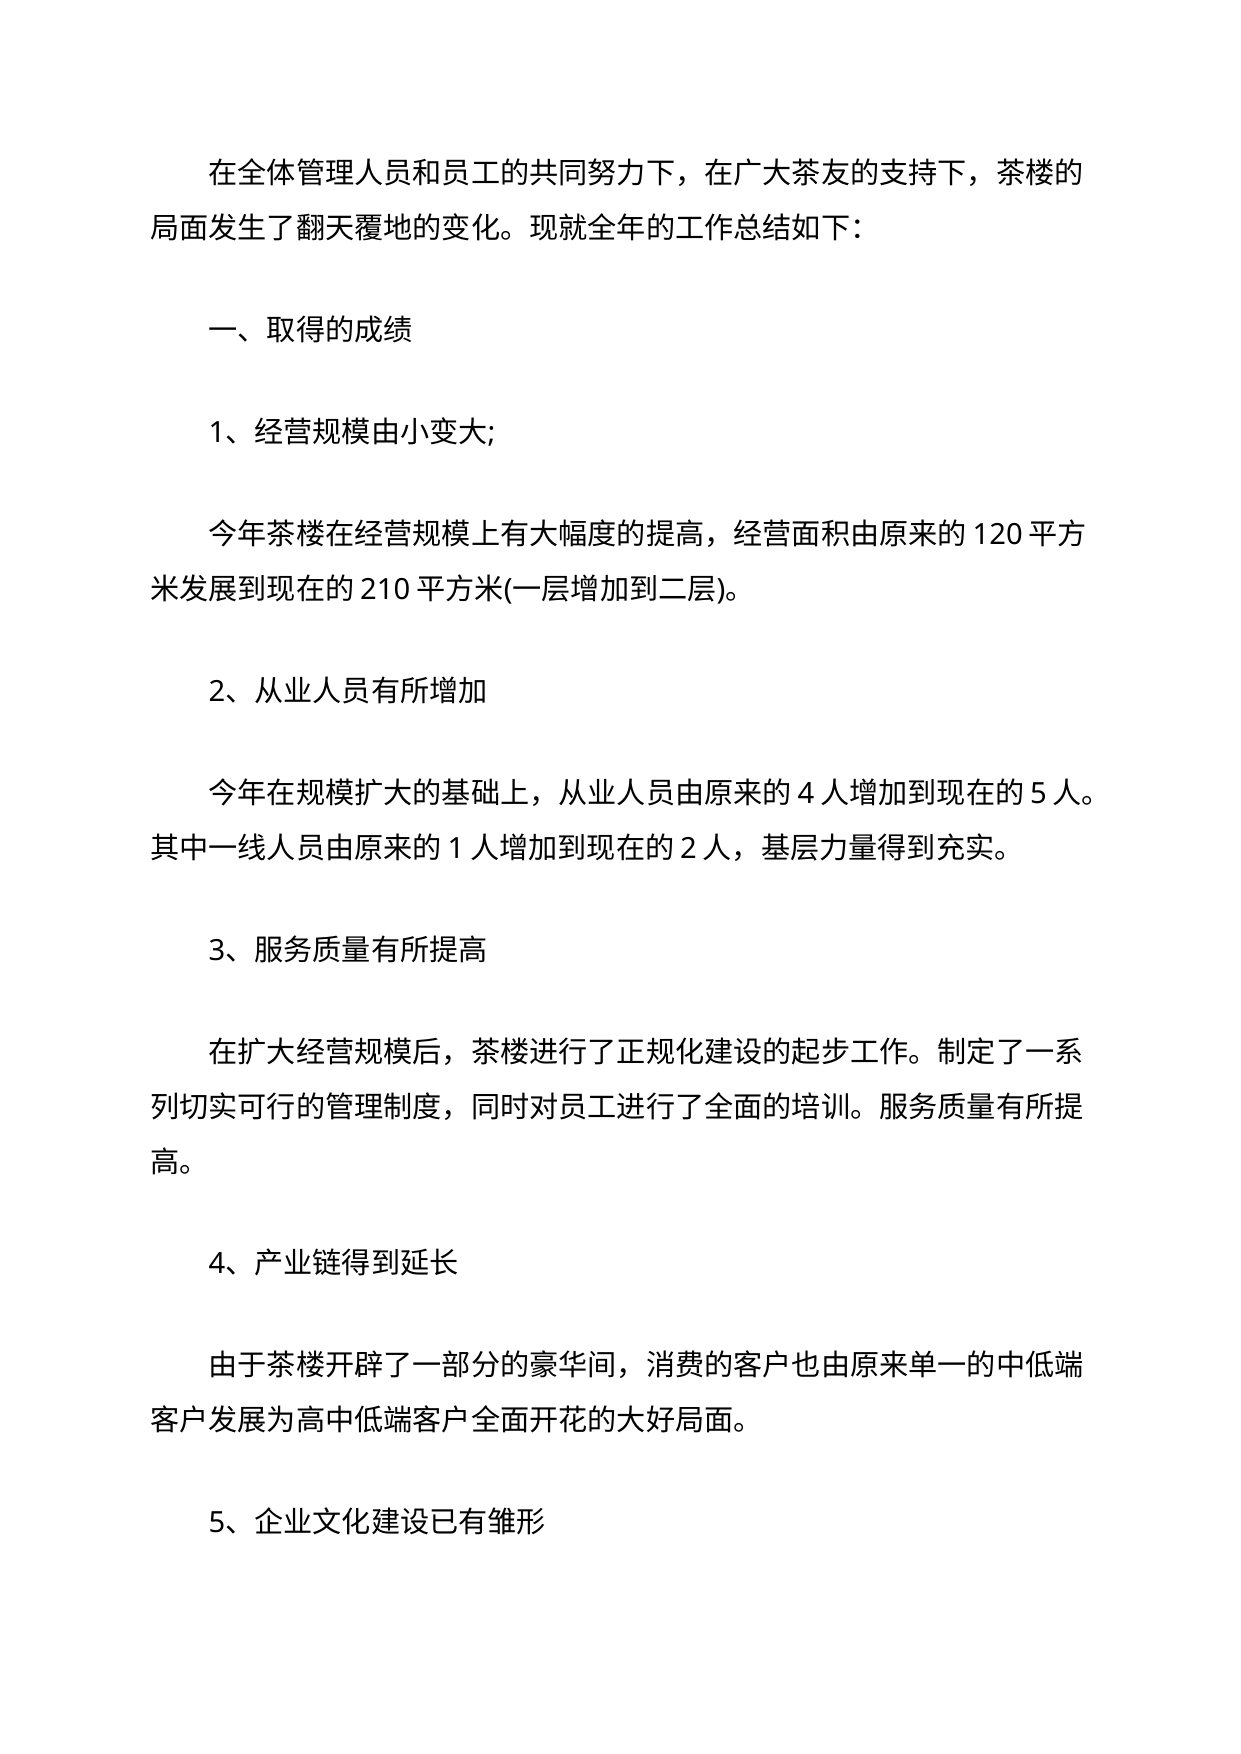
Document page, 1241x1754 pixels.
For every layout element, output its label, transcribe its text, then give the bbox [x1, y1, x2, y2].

text 在全体管理人员和员工的共同努力下，在广大茶友的支持下，茶楼的局面发生了翻天覆地的变化。现就全年的工作总结如下： [150, 150, 1090, 247]
text 2、从业人员有所增加 [150, 667, 1090, 710]
text 由于茶楼开辟了一部分的豪华间，消费的客户也由原来单一的中低端客户发展为高中低端客户全面开花的大好局面。 [150, 1342, 1090, 1439]
text 在扩大经营规模后，茶楼进行了正规化建设的起步工作。制定了一系列切实可行的管理制度，同时对员工进行了全面的培训。服务质量有所提高。 [150, 1028, 1090, 1180]
text 一、取得的成绩 [150, 307, 1090, 349]
text 今年在规模扩大的基础上，从业人员由原来的4人增加到现在的5人。其中一线人员由原来的1人增加到现在的2人，基层力量得到充实。 [150, 769, 1090, 867]
text 1、经营规模由小变大; [150, 408, 1090, 451]
text 4、产业链得到延长 [150, 1240, 1090, 1282]
text 5、企业文化建设已有雏形 [150, 1498, 1090, 1541]
text 今年茶楼在经营规模上有大幅度的提高，经营面积由原来的120平方米发展到现在的210平方米(一层增加到二层)。 [150, 510, 1090, 608]
text 3、服务质量有所提高 [150, 926, 1090, 969]
